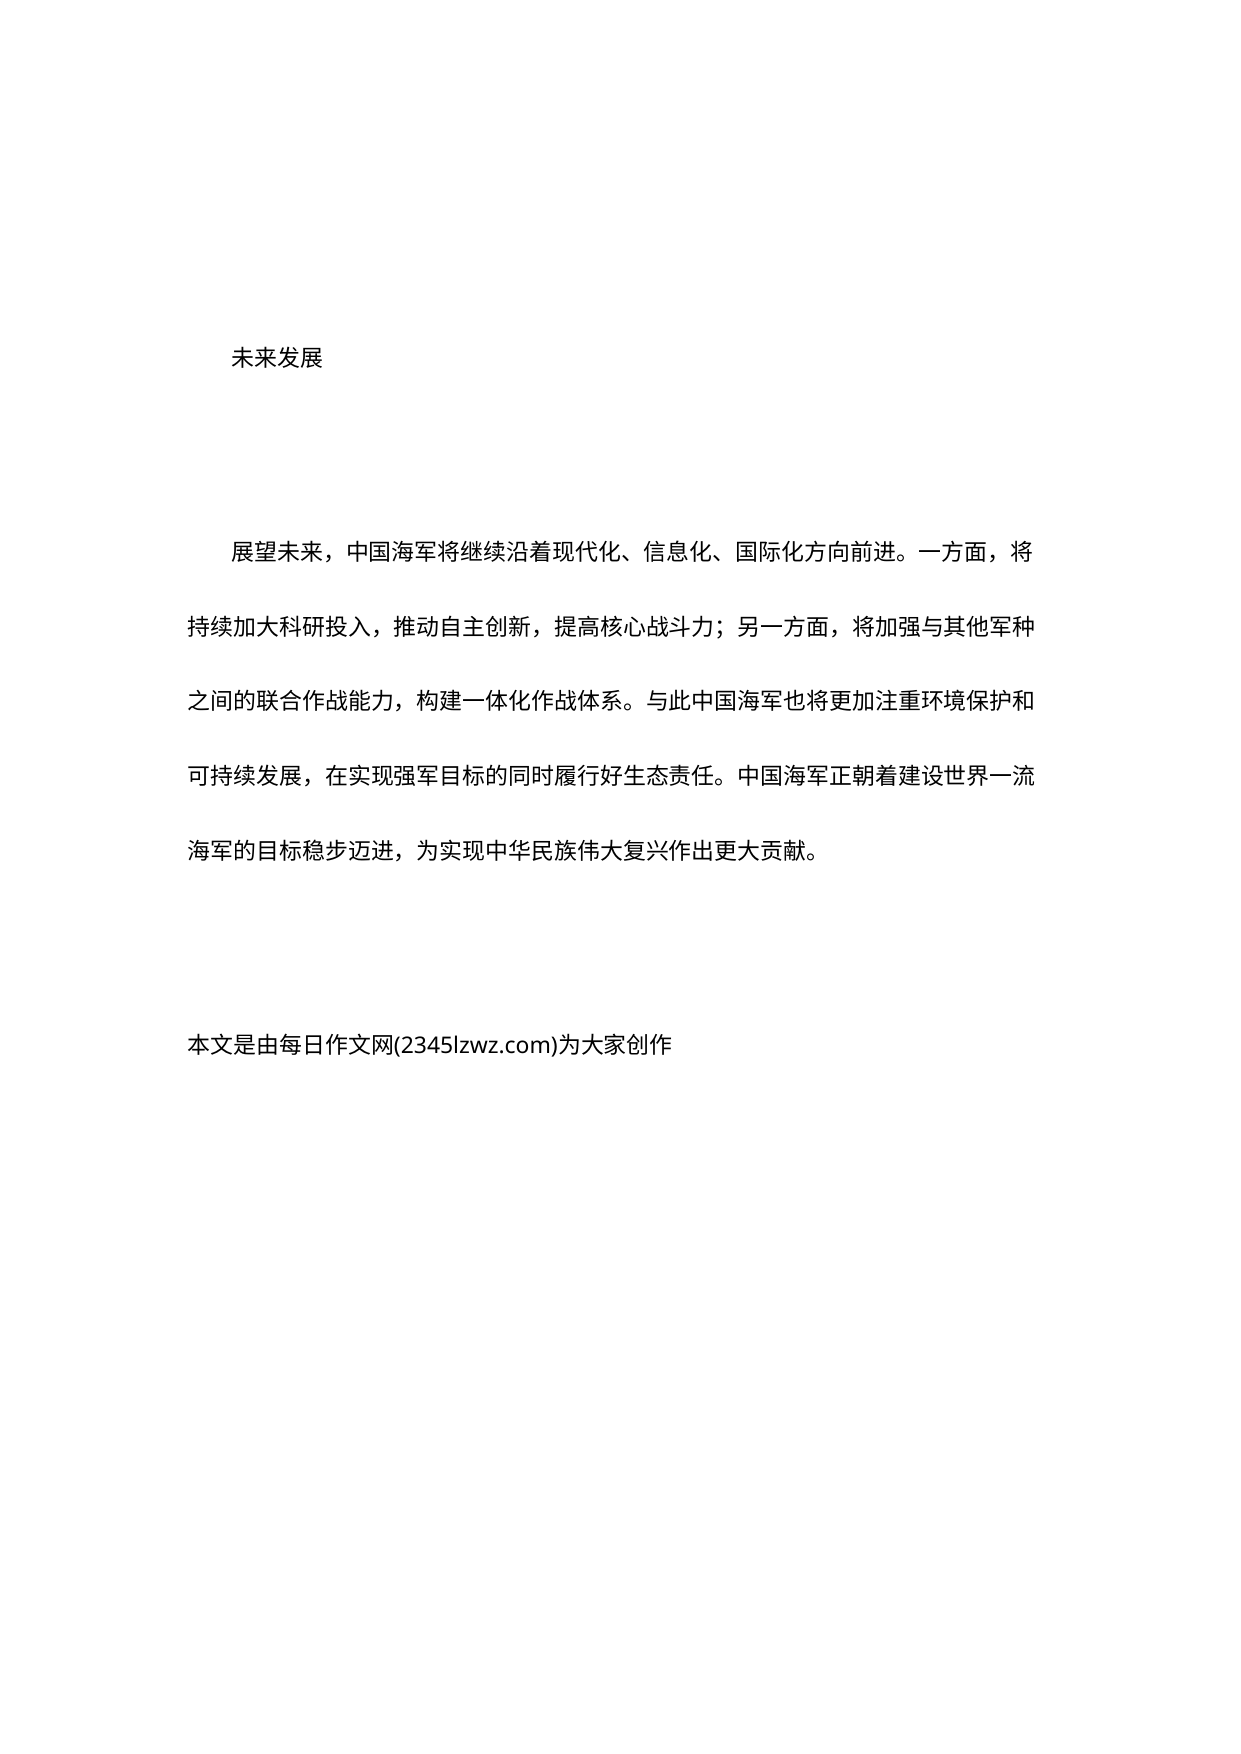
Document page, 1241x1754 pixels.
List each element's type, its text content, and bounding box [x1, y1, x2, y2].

text 未来发展 [187, 323, 1053, 388]
text 展望未来，中国海军将继续沿着现代化、信息化、国际化方向前进。一方面，将持续加大科研投入，推动自主创新，提高核心战斗力；另一方面，将加强与其他军种之间的联合作战能力，构建一体化作战体系。与此中国海军也将更加注重环境保护和可持续发展，在实现强军目标的同时履行好生态责任。中国海军正朝着建设世界一流海军的目标稳步迈进，为实现中华民族伟大复兴作出更大贡献。 [187, 518, 1053, 882]
text 本文是由每日作文网(2345lzwz.com)为大家创作 [187, 1011, 1053, 1076]
